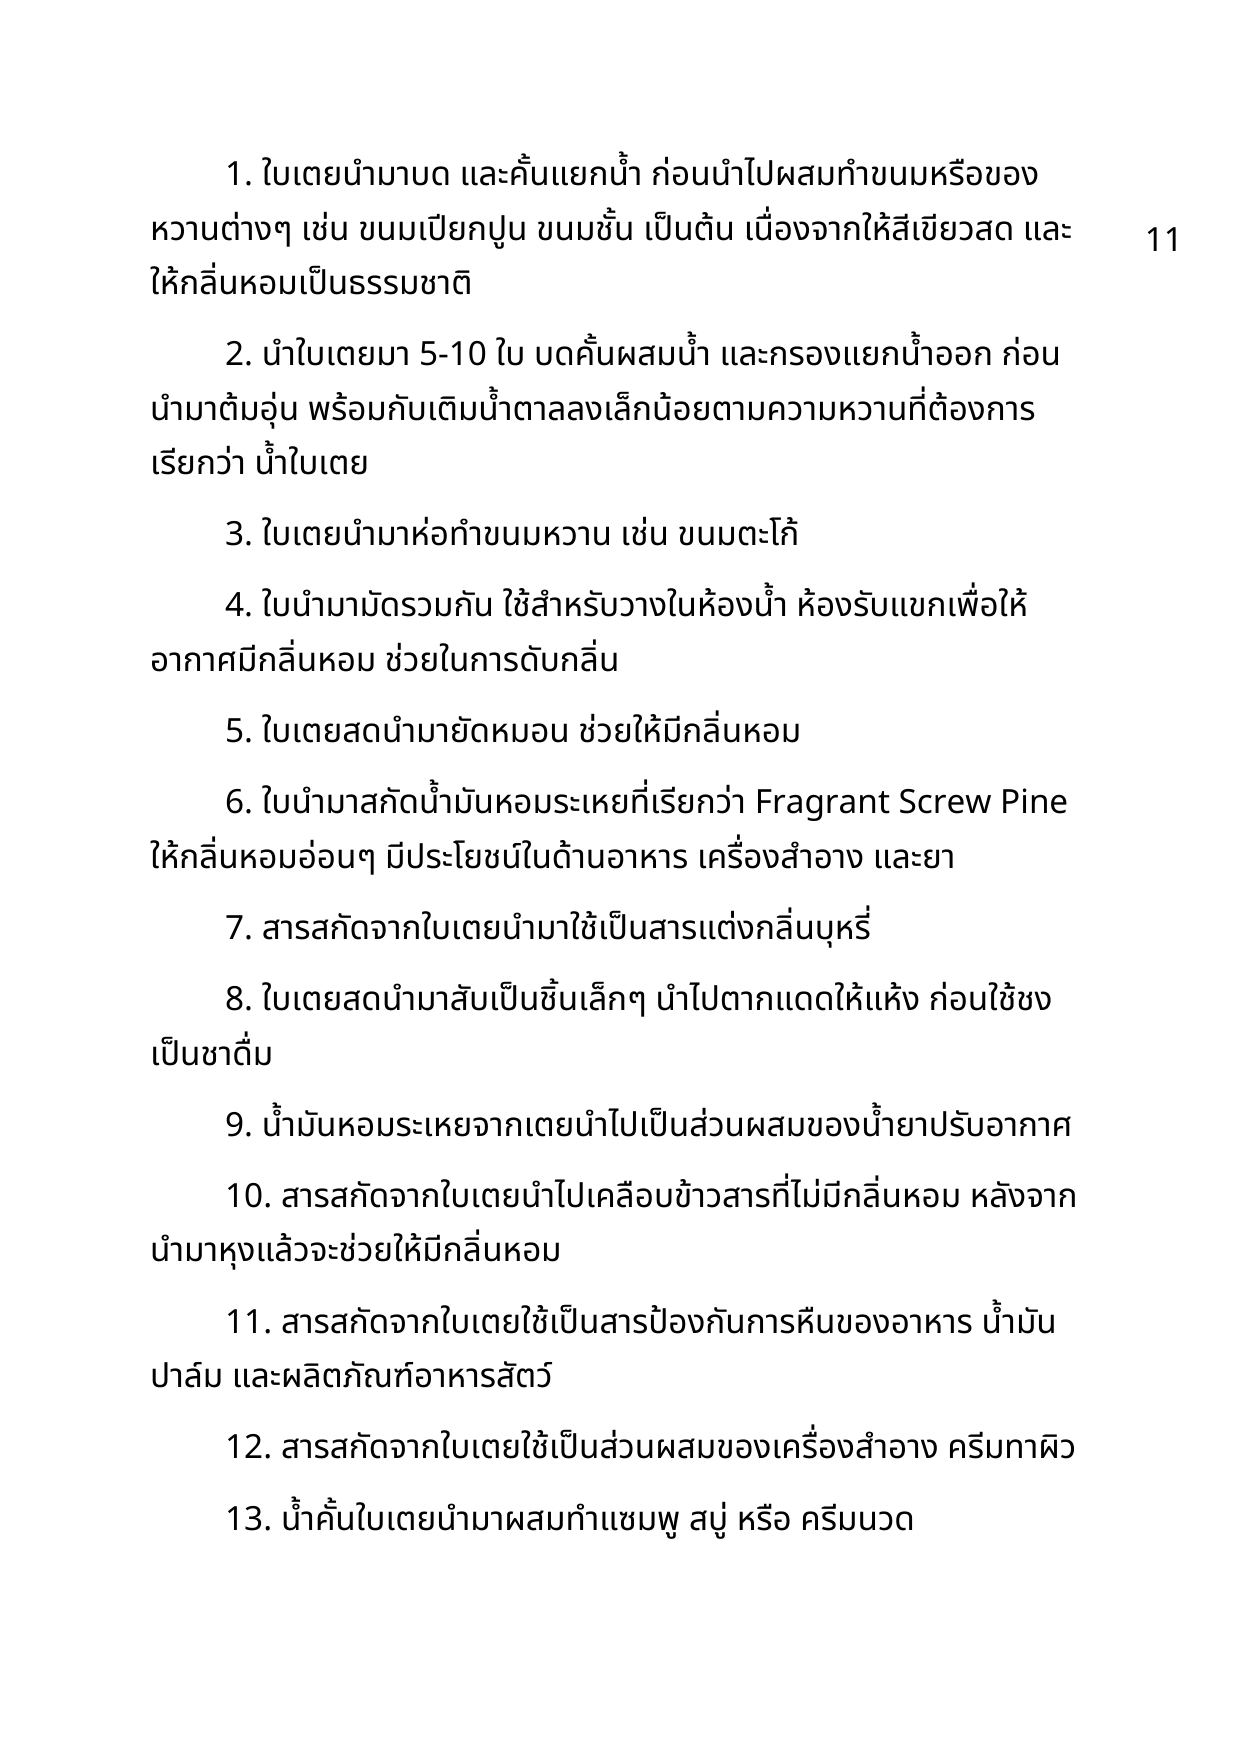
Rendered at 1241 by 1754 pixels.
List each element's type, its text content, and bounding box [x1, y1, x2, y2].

text 13. น้ำคั้นใบเตยนำมาผสมทำแซมพู สบู่ หรือ ครีมนวด [150, 1494, 1090, 1545]
text 11. สารสกัดจากใบเตยใช้เป็นสารป้องกันการหืนของอาหาร น้ำมันปาล์ม และผลิตภัณฑ์อาหารสัตว์ [150, 1297, 1090, 1402]
text 1. ใบเตยนำมาบด และคั้นแยกน้ำ ก่อนนำไปผสมทำขนมหรือของหวานต่างๆ เช่น ขนมเปียกปูน ขนมชั้น เป็นต้น เนื่องจากให้สีเขียวสด และให้กลิ่นหอมเป็นธรรมชาติ [150, 150, 1090, 309]
text 12. สารสกัดจากใบเตยใช้เป็นส่วนผสมของเครื่องสำอาง ครีมทาผิว [150, 1423, 1090, 1474]
text 6. ใบนำมาสกัดน้ำมันหอมระเหยที่เรียกว่า Fragrant Screw Pine ให้กลิ่นหอมอ่อนๆ มีประโยชน์ในด้านอาหาร เครื่องสำอาง และยา [150, 778, 1090, 883]
text 5. ใบเตยสดนำมายัดหมอน ช่วยให้มีกลิ่นหอม [150, 707, 1090, 757]
text 9. น้ำมันหอมระเหยจากเตยนำไปเป็นส่วนผสมของน้ำยาปรับอากาศ [150, 1101, 1090, 1151]
text 10. สารสกัดจากใบเตยนำไปเคลือบข้าวสารที่ไม่มีกลิ่นหอม หลังจากนำมาหุงแล้วจะช่วยให้มีกลิ่นหอม [150, 1172, 1090, 1277]
text 4. ใบนำมามัดรวมกัน ใช้สำหรับวางในห้องน้ำ ห้องรับแขกเพื่อให้อากาศมีกลิ่นหอม ช่วยในการดับกลิ่น [150, 581, 1090, 686]
text 3. ใบเตยนำมาห่อทำขนมหวาน เช่น ขนมตะโก้ [150, 510, 1090, 561]
text 2. นำใบเตยมา 5-10 ใบ บดคั้นผสมน้ำ และกรองแยกน้ำออก ก่อนนำมาต้มอุ่น พร้อมกับเติมน้ำตาลลงเล็กน้อยตามความหวานที่ต้องการ เรียกว่า น้ำใบเตย [150, 330, 1090, 489]
text 7. สารสกัดจากใบเตยนำมาใช้เป็นสารแต่งกลิ่นบุหรี่ [150, 904, 1090, 954]
text 8. ใบเตยสดนำมาสับเป็นชิ้นเล็กๆ นำไปตากแดดให้แห้ง ก่อนใช้ชงเป็นชาดื่ม [150, 975, 1090, 1080]
